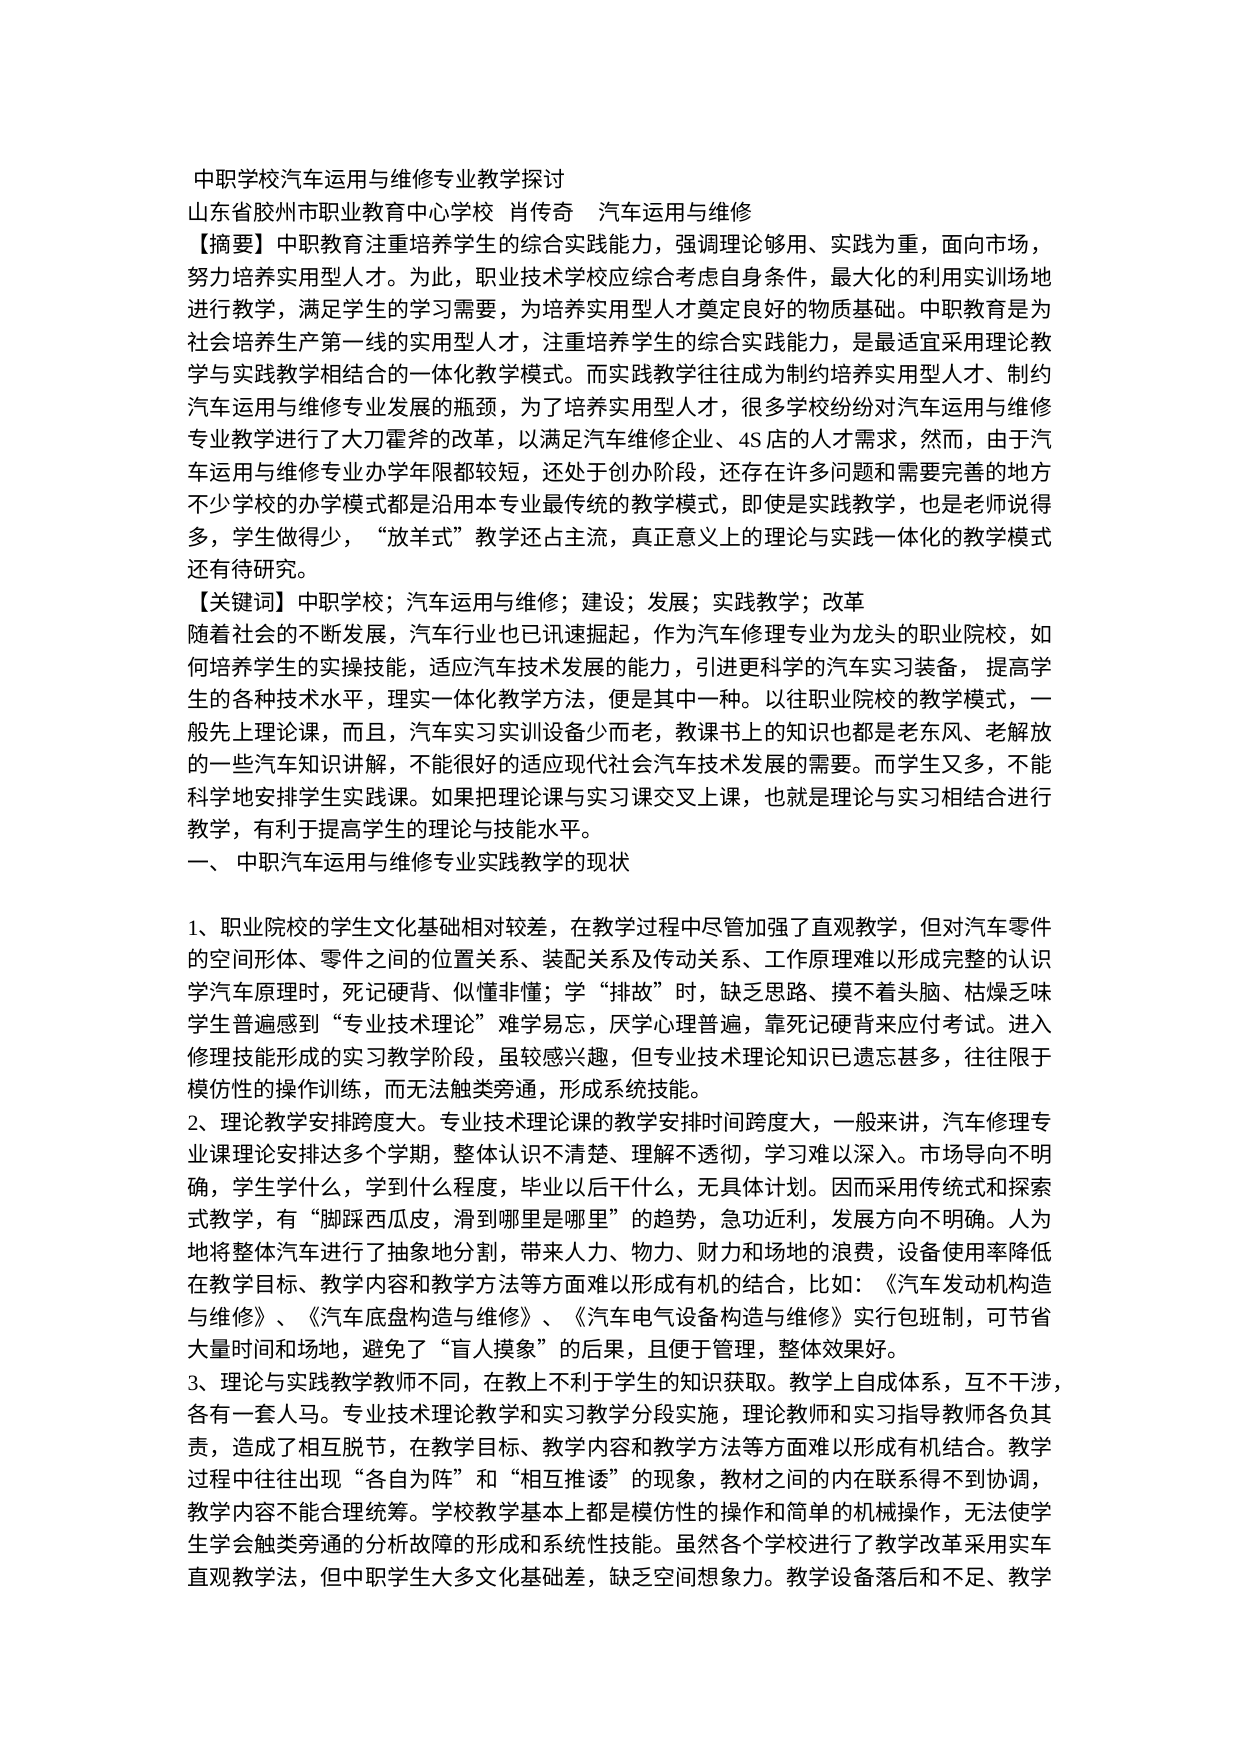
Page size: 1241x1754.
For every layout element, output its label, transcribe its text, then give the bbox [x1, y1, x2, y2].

text 随着社会的不断发展，汽车行业也已讯速掘起，作为汽车修理专业为龙头的职业院校，如何培养学生的实操技能，适应汽车技术发展的能力，引进更科学的汽车实习装备， 提高学生的各种技术水平，理实一体化教学方法，便是其中一种。以往职业院校的教学模式，一般先上理论课，而且，汽车实习实训设备少而老，教课书上的知识也都是老东风、老解放的一些汽车知识讲解，不能很好的适应现代社会汽车技术发展的需要。而学生又多，不能科学地安排学生实践课。如果把理论课与实习课交叉上课，也就是理论与实习相结合进行教学，有利于提高学生的理论与技能水平。 [187, 617, 1053, 844]
text 2、理论教学安排跨度大。专业技术理论课的教学安排时间跨度大，一般来讲，汽车修理专业课理论安排达多个学期，整体认识不清楚、理解不透彻，学习难以深入。市场导向不明确，学生学什么，学到什么程度，毕业以后干什么，无具体计划。因而采用传统式和探索式教学，有“脚踩西瓜皮，滑到哪里是哪里”的趋势，急功近利，发展方向不明确。人为地将整体汽车进行了抽象地分割，带来人力、物力、财力和场地的浪费，设备使用率降低，在教学目标、教学内容和教学方法等方面难以形成有机的结合，比如：《汽车发动机构造与维修》、《汽车底盘构造与维修》、《汽车电气设备构造与维修》实行包班制，可节省大量时间和场地，避免了“盲人摸象”的后果，且便于管理，整体效果好。 [187, 1104, 1053, 1364]
list 中职汽车运用与维修专业实践教学的现状 [187, 844, 1053, 877]
text 【关键词】中职学校；汽车运用与维修；建设；发展；实践教学；改革 [187, 584, 1053, 617]
text 中职学校汽车运用与维修专业教学探讨 [187, 162, 1053, 194]
text 【摘要】中职教育注重培养学生的综合实践能力，强调理论够用、实践为重，面向市场，努力培养实用型人才。为此，职业技术学校应综合考虑自身条件，最大化的利用实训场地进行教学，满足学生的学习需要，为培养实用型人才奠定良好的物质基础。中职教育是为社会培养生产第一线的实用型人才，注重培养学生的综合实践能力，是最适宜采用理论教学与实践教学相结合的一体化教学模式。而实践教学往往成为制约培养实用型人才、制约汽车运用与维修专业发展的瓶颈，为了培养实用型人才，很多学校纷纷对汽车运用与维修专业教学进行了大刀霍斧的改革，以满足汽车维修企业、4S店的人才需求，然而，由于汽车运用与维修专业办学年限都较短，还处于创办阶段，还存在许多问题和需要完善的地方，不少学校的办学模式都是沿用本专业最传统的教学模式，即使是实践教学，也是老师说得多，学生做得少，“放羊式”教学还占主流，真正意义上的理论与实践一体化的教学模式还有待研究。 [187, 227, 1053, 584]
text 山东省胶州市职业教育中心学校 肖传奇 汽车运用与维修 [187, 194, 1053, 227]
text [187, 1364, 1053, 1592]
text 1、职业院校的学生文化基础相对较差，在教学过程中尽管加强了直观教学，但对汽车零件的空间形体、零件之间的位置关系、装配关系及传动关系、工作原理难以形成完整的认识。学汽车原理时，死记硬背、似懂非懂；学“排故”时，缺乏思路、摸不着头脑、枯燥乏味。学生普遍感到“专业技术理论”难学易忘，厌学心理普遍，靠死记硬背来应付考试。进入修理技能形成的实习教学阶段，虽较感兴趣，但专业技术理论知识已遗忘甚多，往往限于模仿性的操作训练，而无法触类旁通，形成系统技能。 [187, 909, 1053, 1104]
